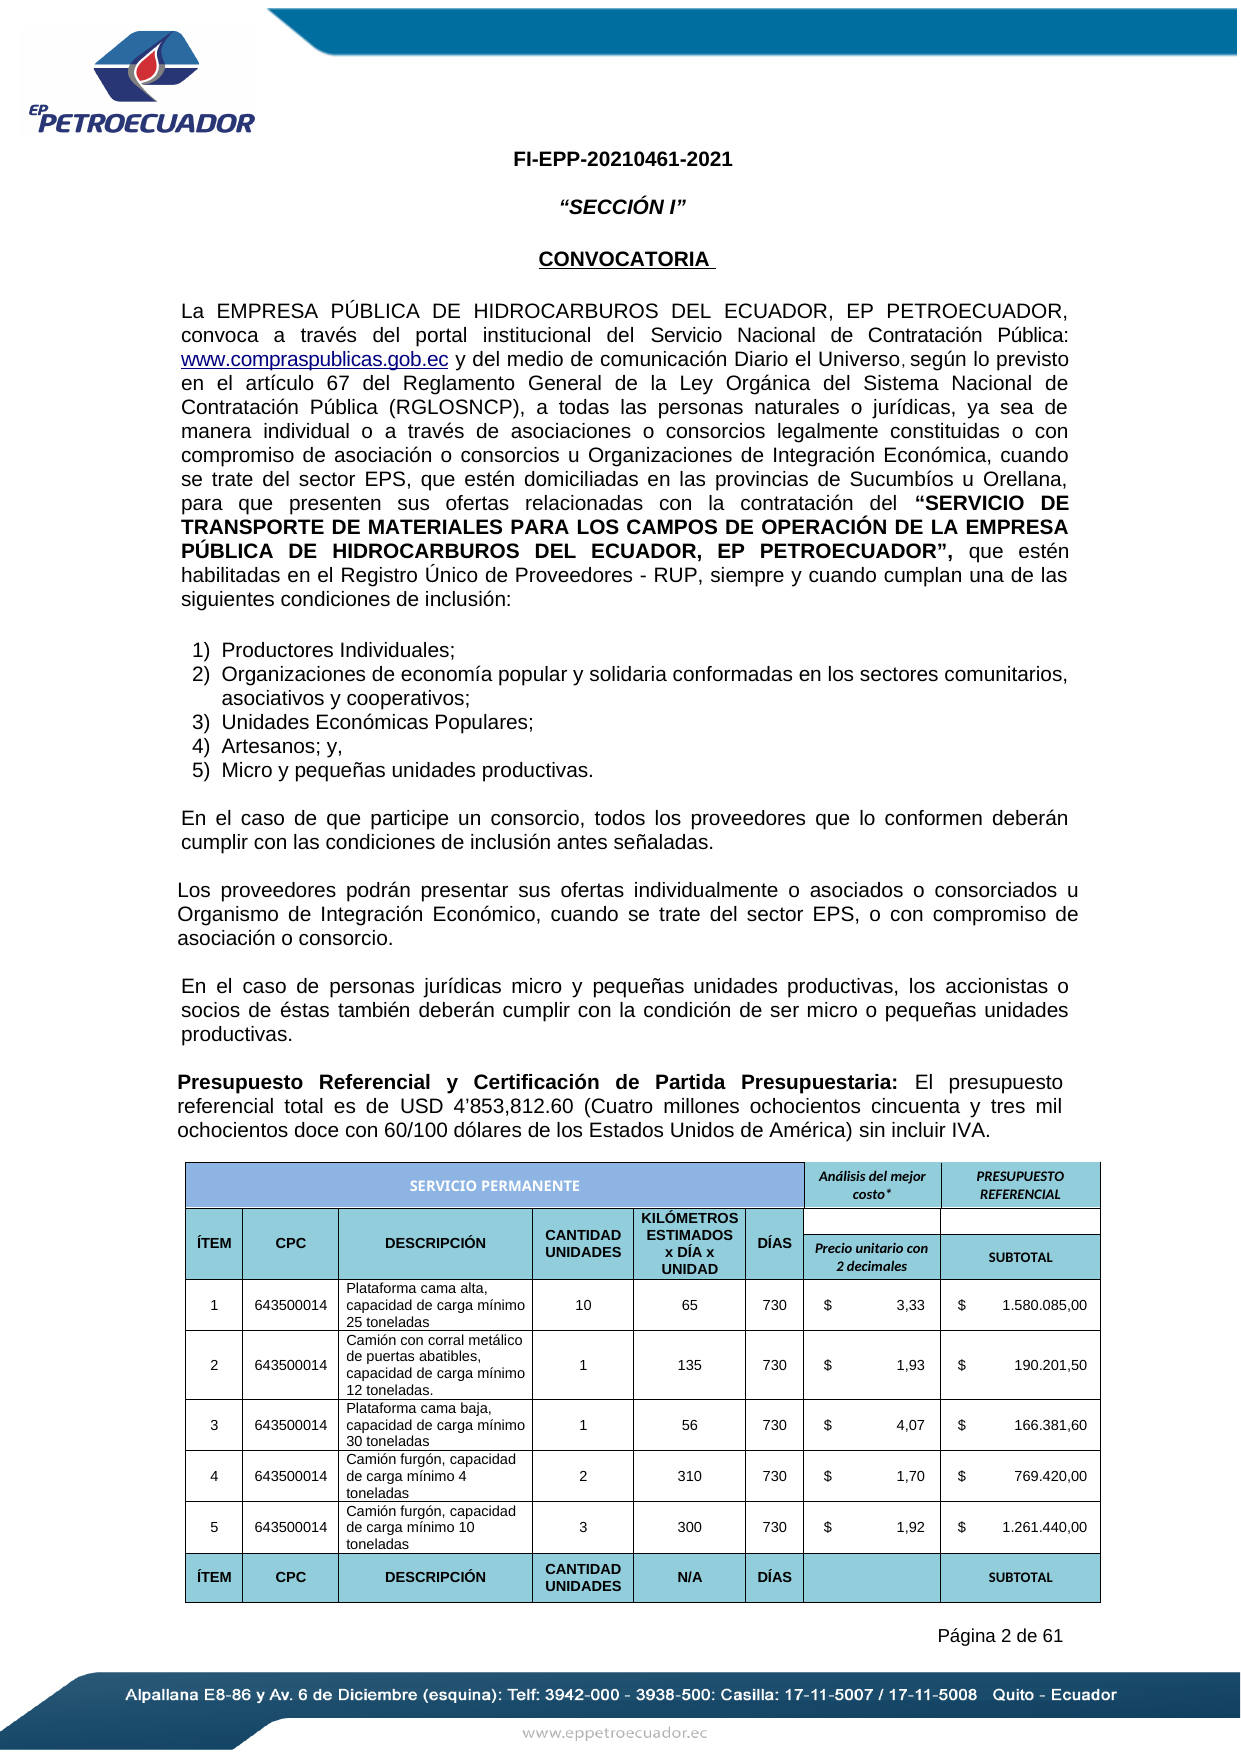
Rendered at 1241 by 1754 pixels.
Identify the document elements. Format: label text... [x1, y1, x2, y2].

text Presupuesto Referencial y Certificación de Partida Presupuestaria: El presupuesto referencial total es de USD 4’853,812.60 (Cuatro millones ochocientos cincuenta y tres mil ochocientos doce con 60/100 dólares de los Estados Unidos de América) sin incluir IVA. [177, 1069, 1063, 1141]
table_cell 3 [186, 1400, 242, 1450]
list Micro y pequeñas unidades productivas. [192, 758, 1069, 782]
subtitle CONVOCATORIA [178, 247, 1069, 271]
picture [263, 8, 1237, 59]
table_cell CPC [243, 1554, 338, 1602]
table_cell $ 3,33 [804, 1280, 940, 1330]
table_cell 1 [533, 1331, 633, 1398]
table_cell [804, 1554, 940, 1602]
table_cell [804, 1209, 940, 1234]
table_cell 3 [533, 1502, 633, 1552]
table_cell Precio unitario con 2 decimales [804, 1235, 940, 1279]
table_cell CANTIDAD UNIDADES [533, 1554, 633, 1602]
table_cell $ 1,70 [804, 1451, 940, 1501]
table_cell CPC [243, 1209, 338, 1279]
table_cell 135 [634, 1331, 745, 1398]
table_cell $ 190.201,50 [941, 1331, 1100, 1398]
table_cell $ 1,92 [804, 1502, 940, 1552]
table_cell 730 [746, 1400, 803, 1450]
list Artesanos; y, [192, 734, 1069, 758]
table_cell 2 [186, 1331, 242, 1398]
table_cell 730 [746, 1451, 803, 1501]
table_cell 4 [186, 1451, 242, 1501]
picture [18, 27, 259, 138]
table_header Análisis del mejor costo* [805, 1162, 942, 1207]
text La EMPRESA PÚBLICA DE HIDROCARBUROS DEL ECUADOR, EP PETROECUADOR, convoca a través del portal institucional del Servicio Nacional de Contratación Pública: www.compraspublicas.gob.ec y del medio de comunicación Diario el Universo, según lo previsto en el artículo 67 del Reglamento General de la Ley Orgánica del Sistema Nacional de Contratación Pública (RGLOSNCP), a todas las personas naturales o jurídicas, ya sea de manera individual o a través de asociaciones o consorcios legalmente constituidas o con compromiso de asociación o consorcios u Organizaciones de Integración Económica, cuando se trate del sector EPS, que estén domiciliadas en las provincias de Sucumbíos u Orellana, para que presenten sus ofertas relacionadas con la contratación del “SERVICIO DE TRANSPORTE DE MATERIALES PARA LOS CAMPOS DE OPERACIÓN DE LA EMPRESA PÚBLICA DE HIDROCARBUROS DEL ECUADOR, EP PETROECUADOR”, que estén habilitadas en el Registro Único de Proveedores - RUP, siempre y cuando cumplan una de las siguientes condiciones de inclusión: [181, 299, 1069, 610]
table_cell DÍAS [746, 1209, 803, 1279]
table_cell 730 [746, 1280, 803, 1330]
text “SECCIÓN I” [177, 195, 1069, 219]
table_cell Camión furgón, capacidad de carga mínimo 4 toneladas [339, 1451, 532, 1501]
table_cell DESCRIPCIÓN [339, 1554, 532, 1602]
table_cell Camión furgón, capacidad de carga mínimo 10 toneladas [339, 1502, 532, 1552]
list Organizaciones de economía popular y solidaria conformadas en los sectores comunitarios, asociativos y cooperativos; [192, 662, 1069, 710]
table_cell 643500014 [243, 1502, 338, 1552]
table_cell Camión con corral metálico de puertas abatibles, capacidad de carga mínimo 12 toneladas. [339, 1331, 532, 1398]
table_cell 643500014 [243, 1400, 338, 1450]
table_cell 56 [634, 1400, 745, 1450]
picture [0, 1672, 1241, 1750]
table_cell 730 [746, 1502, 803, 1552]
table_cell DESCRIPCIÓN [339, 1209, 532, 1279]
table_cell 10 [533, 1280, 633, 1330]
table_cell 643500014 [243, 1331, 338, 1398]
table_cell 300 [634, 1502, 745, 1552]
table_cell ÍTEM [186, 1209, 242, 1279]
table_cell $ 4,07 [804, 1400, 940, 1450]
list Unidades Económicas Populares; [192, 710, 1069, 734]
table_cell 1 [533, 1400, 633, 1450]
table_cell KILÓMETROS ESTIMADOS x DÍA x UNIDAD [634, 1209, 745, 1279]
table_cell SUBTOTAL [941, 1554, 1100, 1602]
list Productores Individuales; [192, 638, 1069, 662]
table_cell ÍTEM [186, 1554, 242, 1602]
text En el caso de que participe un consorcio, todos los proveedores que lo conformen deberán cumplir con las condiciones de inclusión antes señaladas. [181, 806, 1069, 854]
table_cell Plataforma cama alta, capacidad de carga mínimo 25 toneladas [339, 1280, 532, 1330]
table_cell SUBTOTAL [941, 1235, 1100, 1279]
table_cell 643500014 [243, 1280, 338, 1330]
table_cell 643500014 [243, 1451, 338, 1501]
table_cell CANTIDAD UNIDADES [533, 1209, 633, 1279]
table_cell $ 769.420,00 [941, 1451, 1100, 1501]
table_cell 2 [533, 1451, 633, 1501]
table_cell 730 [746, 1331, 803, 1398]
text En el caso de personas jurídicas micro y pequeñas unidades productivas, los accionistas o socios de éstas también deberán cumplir con la condición de ser micro o pequeñas unidades productivas. [181, 974, 1069, 1046]
text Los proveedores podrán presentar sus ofertas individualmente o asociados o consorciados u Organismo de Integración Económico, cuando se trate del sector EPS, o con compromiso de asociación o consorcio. [177, 878, 1080, 950]
table_header SERVICIO PERMANENTE [186, 1163, 804, 1207]
table_cell Plataforma cama baja, capacidad de carga mínimo 30 toneladas [339, 1400, 532, 1450]
table_cell $ 1.580.085,00 [941, 1280, 1100, 1330]
table_cell 310 [634, 1451, 745, 1501]
table_cell 65 [634, 1280, 745, 1330]
table_cell 1 [186, 1280, 242, 1330]
table_cell $ 1.261.440,00 [941, 1502, 1100, 1552]
text FI-EPP-20210461-2021 [177, 147, 1069, 171]
table_cell [941, 1209, 1100, 1234]
table_cell N/A [634, 1554, 745, 1602]
table_header PRESUPUESTO REFERENCIAL [942, 1162, 1100, 1207]
table_cell DÍAS [746, 1554, 803, 1602]
table_cell 5 [186, 1502, 242, 1552]
table_cell $ 166.381,60 [941, 1400, 1100, 1450]
table_cell $ 1,93 [804, 1331, 940, 1398]
